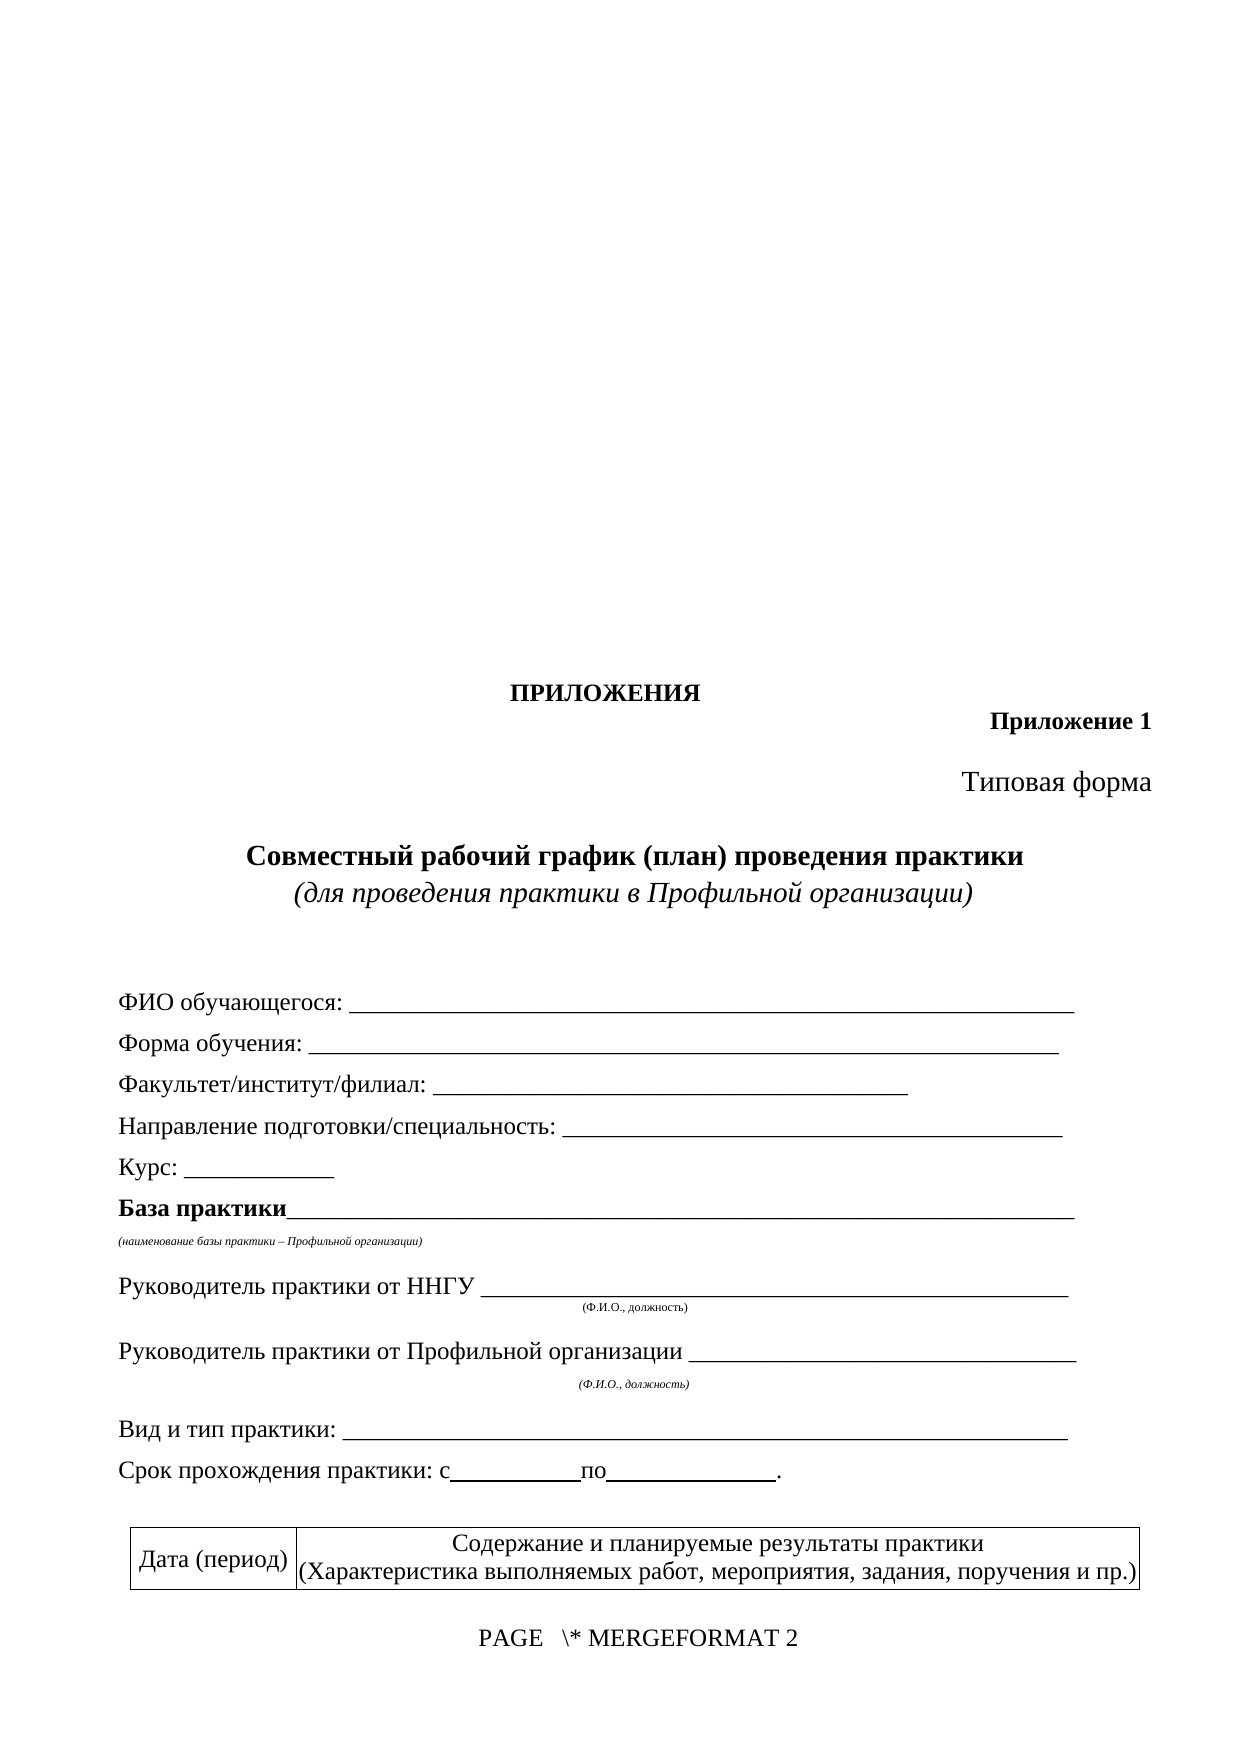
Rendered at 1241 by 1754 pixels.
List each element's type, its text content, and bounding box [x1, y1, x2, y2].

text ПРИЛОЖЕНИЯ [118, 678, 1152, 706]
text (для проведения практики в Профильной организации) [178, 875, 1092, 909]
text Курс: ____________ [118, 1152, 1140, 1181]
text Факультет/институт/филиал: ______________________________________ [118, 1069, 1140, 1098]
table_header Содержание и планируемые результаты практики (Характеристика выполняемых работ, мероприятия, задания, поручения и пр.) [297, 1528, 1139, 1589]
text (Ф.И.О., должность) [118, 1300, 1152, 1324]
text Руководитель практики от Профильной организации _______________________________ [118, 1336, 1152, 1365]
text (наименование базы практики – Профильной организации) [118, 1234, 1152, 1258]
text Приложение 1 [118, 706, 1152, 735]
text Форма обучения: ____________________________________________________________ [118, 1028, 1152, 1057]
text Руководитель практики от ННГУ _______________________________________________ [118, 1271, 1152, 1300]
text Типовая форма [709, 764, 1152, 797]
text ФИО обучающегося: __________________________________________________________ [118, 987, 1152, 1016]
text (Ф.И.О., должность) [118, 1378, 1152, 1402]
text Срок прохождения практики: с по . [118, 1455, 1152, 1484]
text Вид и тип практики: __________________________________________________________ [118, 1414, 1152, 1443]
text База практики_______________________________________________________________ [118, 1193, 1152, 1222]
text Совместный рабочий график (план) проведения практики [178, 838, 1092, 872]
table_header Дата (период) [131, 1528, 296, 1589]
text Направление подготовки/специальность: ________________________________________ [118, 1111, 1140, 1139]
